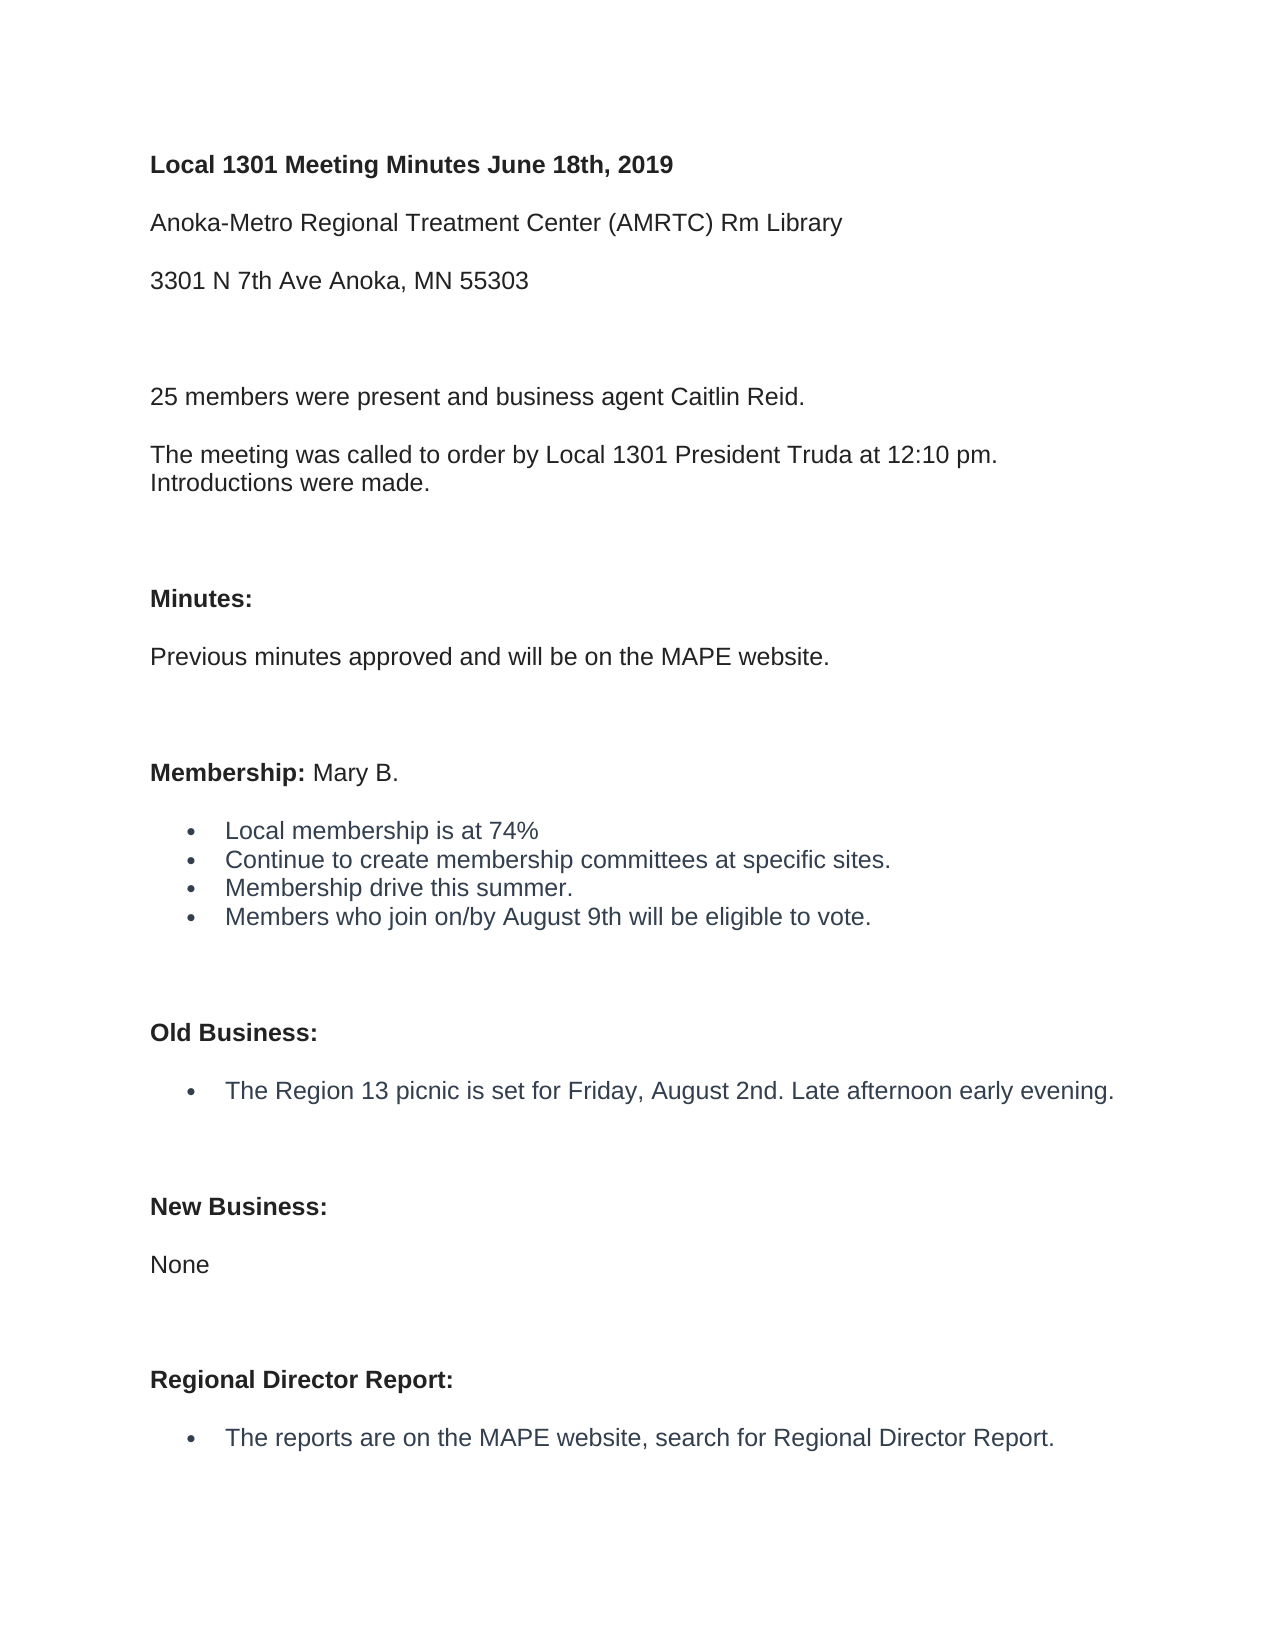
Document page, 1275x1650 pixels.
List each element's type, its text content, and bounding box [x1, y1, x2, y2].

text The meeting was called to order by Local 1301 President Truda at 12:10 pm. Introductions were made. [150, 439, 1125, 497]
list Local membership is at 74% [187, 816, 1125, 844]
text Anoka-Metro Regional Treatment Center (AMRTC) Rm Library [150, 208, 1125, 237]
text Previous minutes approved and will be on the MAPE website. [150, 642, 1125, 671]
list Members who join on/by August 9th will be eligible to vote. [187, 902, 1125, 931]
text Minutes: [150, 584, 1125, 613]
text Local 1301 Meeting Minutes June 18th, 2019 [150, 150, 1125, 179]
list Membership drive this summer. [187, 873, 1125, 902]
list The Region 13 picnic is set for Friday, August 2nd. Late afternoon early evening. [187, 1076, 1125, 1104]
text 25 members were present and business agent Caitlin Reid. [150, 382, 1125, 410]
text None [150, 1249, 1125, 1278]
text Regional Director Report: [150, 1365, 1125, 1394]
list Continue to create membership committees at specific sites. [187, 844, 1125, 873]
text New Business: [150, 1192, 1125, 1220]
text Membership: Mary B. [150, 758, 1125, 787]
text Old Business: [150, 1018, 1125, 1047]
list The reports are on the MAPE website, search for Regional Director Report. [187, 1423, 1125, 1452]
text 3301 N 7th Ave Anoka, MN 55303 [150, 266, 1125, 294]
